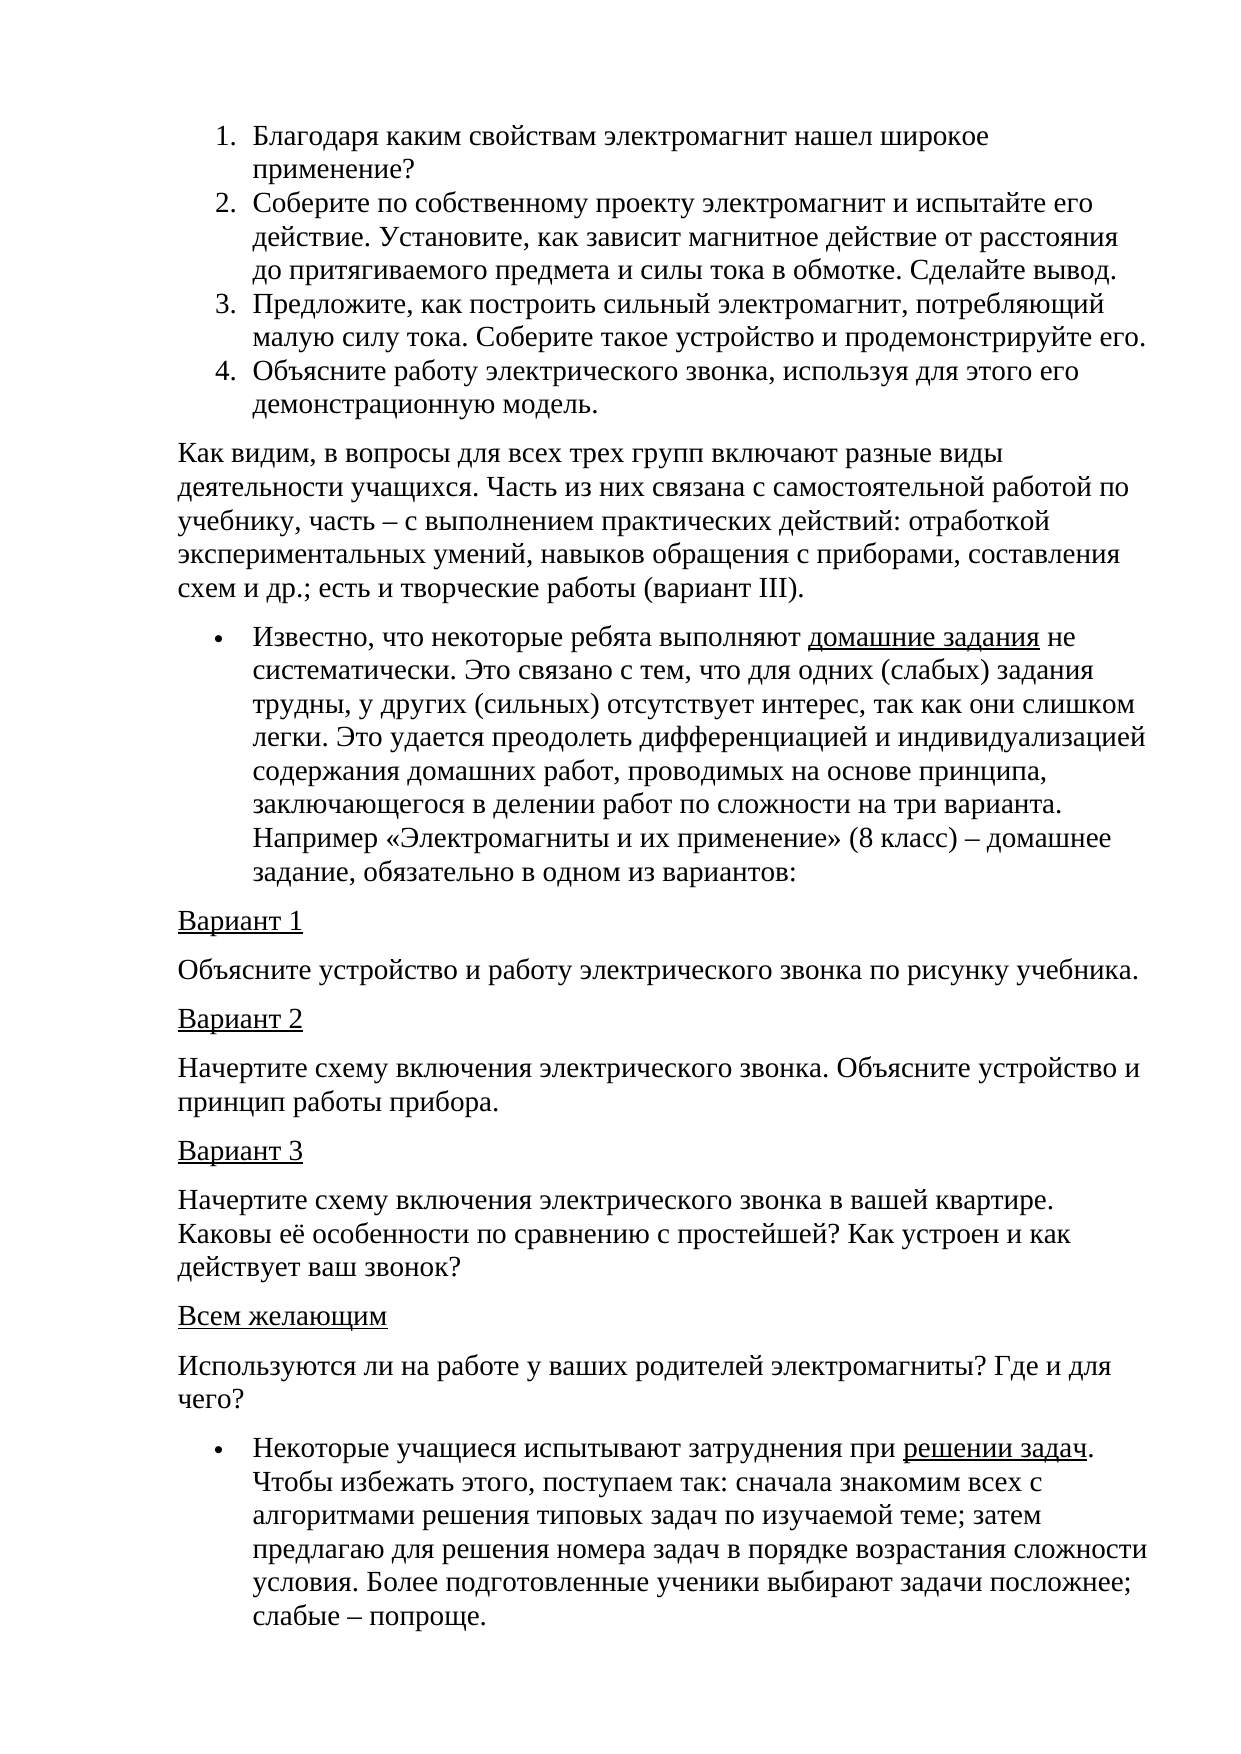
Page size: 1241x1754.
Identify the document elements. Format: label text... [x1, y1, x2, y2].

list Известно, что некоторые ребята выполняют домашние задания не систематически. Это связано с тем, что для одних (слабых) задания трудны, у других (сильных) отсутствует интерес, так как они слишком легки. Это удается преодолеть дифференциацией и индивидуализацией содержания домашних работ, проводимых на основе принципа, заключающегося в делении работ по сложности на три варианта. Например «Электромагниты и их применение» (8 класс) – домашнее задание, обязательно в одном из вариантов: [215, 619, 1152, 887]
text Вариант 1 [177, 903, 1152, 936]
text Начертите схему включения электрического звонка. Объясните устройство и принцип работы прибора. [177, 1050, 1152, 1117]
list Благодаря каким свойствам электромагнит нашел широкое применение? [215, 118, 1152, 185]
text Начертите схему включения электрического звонка в вашей квартире. Каковы её особенности по сравнению с простейшей? Как устроен и как действует ваш звонок? [177, 1182, 1152, 1283]
text Вариант 3 [177, 1133, 1152, 1167]
list Соберите по собственному проекту электромагнит и испытайте его действие. Установите, как зависит магнитное действие от расстояния до притягиваемого предмета и силы тока в обмотке. Сделайте вывод. [215, 185, 1152, 286]
text Как видим, в вопросы для всех трех групп включают разные виды деятельности учащихся. Часть из них связана с самостоятельной работой по учебнику, часть – с выполнением практических действий: отработкой экспериментальных умений, навыков обращения с приборами, составления схем и др.; есть и творческие работы (вариант III). [177, 436, 1152, 603]
text Всем желающим [177, 1298, 1152, 1332]
text Вариант 2 [177, 1001, 1152, 1035]
text Объясните устройство и работу электрического звонка по рисунку учебника. [177, 952, 1152, 986]
text Используются ли на работе у ваших родителей электромагниты? Где и для чего? [177, 1348, 1152, 1415]
list Предложите, как построить сильный электромагнит, потребляющий малую силу тока. Соберите такое устройство и продемонстрируйте его. [215, 286, 1152, 353]
list Некоторые учащиеся испытывают затруднения при решении задач. Чтобы избежать этого, поступаем так: сначала знакомим всех с алгоритмами решения типовых задач по изучаемой теме; затем предлагаю для решения номера задач в порядке возрастания сложности условия. Более подготовленные ученики выбирают задачи посложнее; слабые – попроще. [215, 1430, 1152, 1632]
list Объясните работу электрического звонка, используя для этого его демонстрационную модель. [215, 353, 1152, 420]
